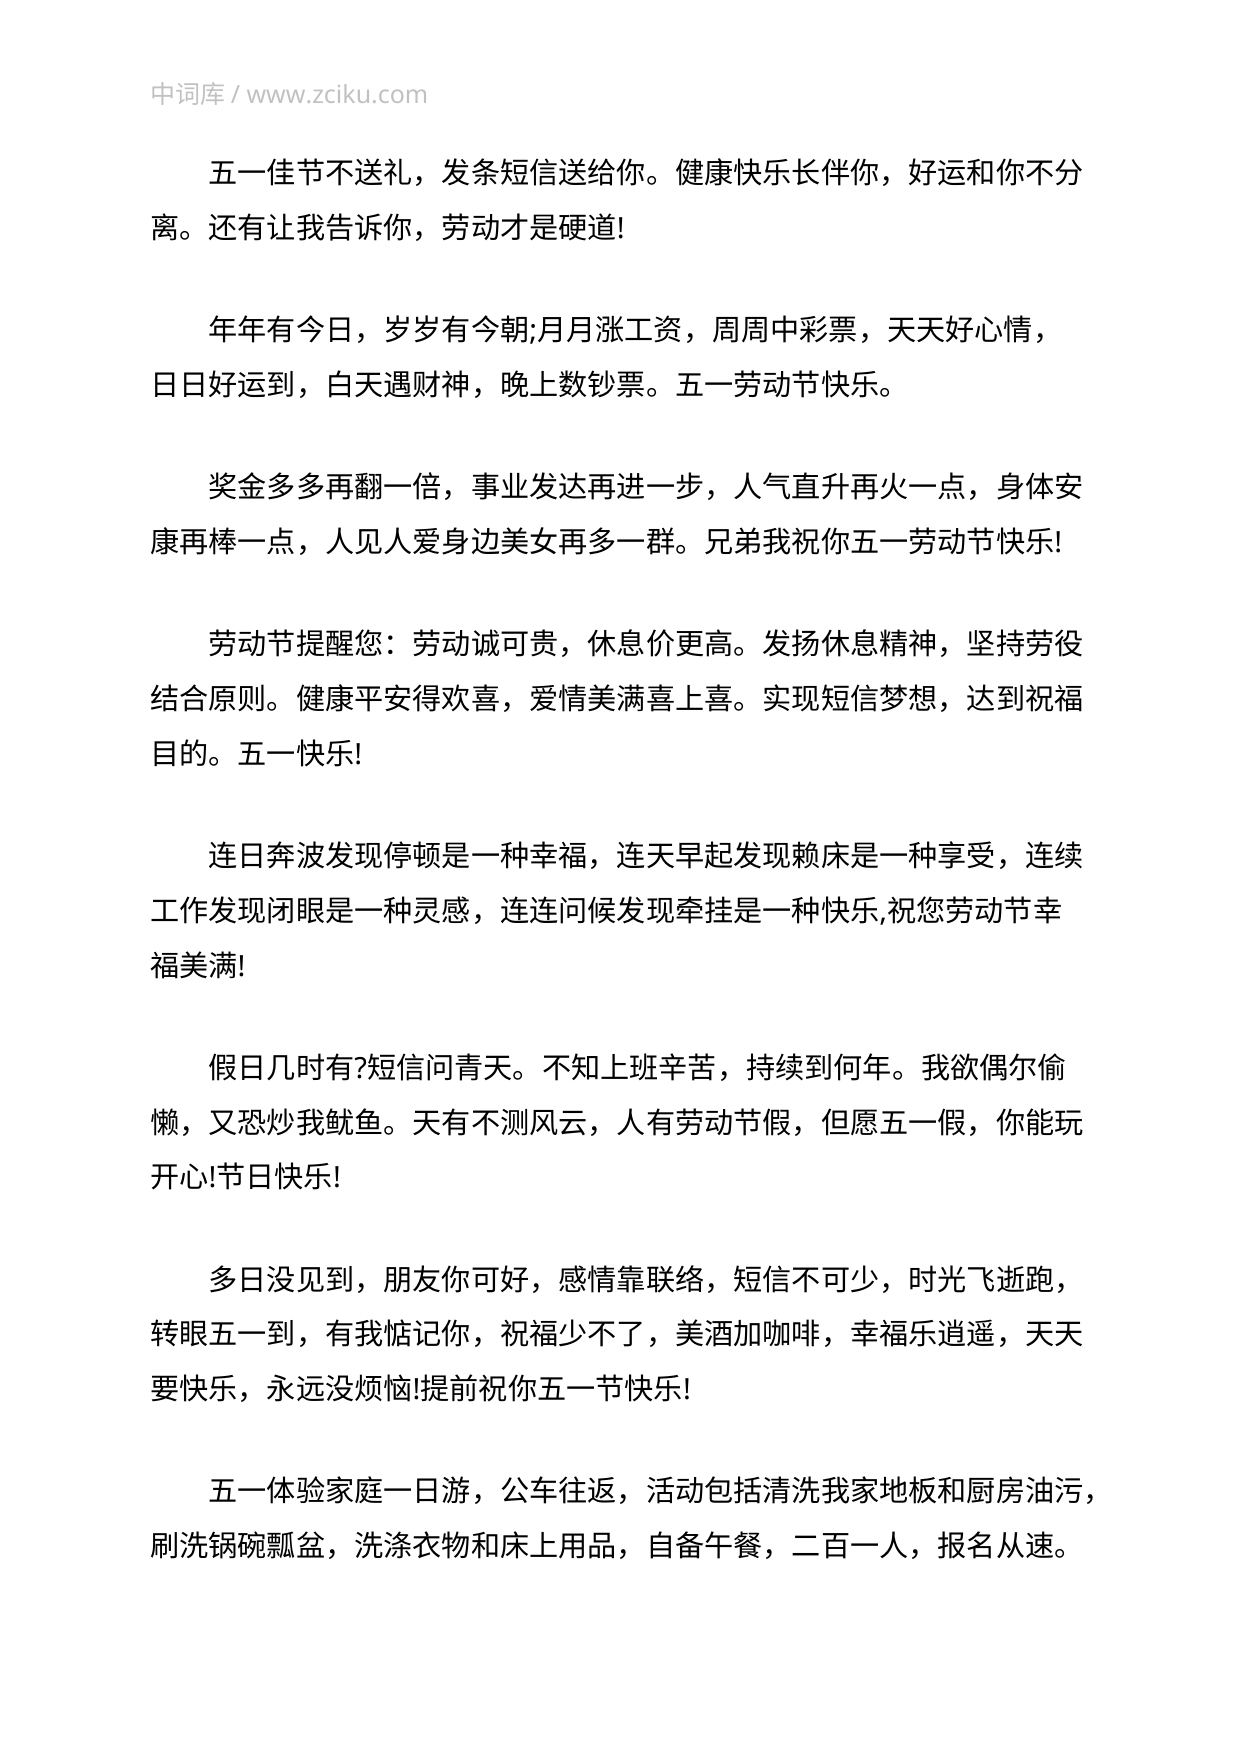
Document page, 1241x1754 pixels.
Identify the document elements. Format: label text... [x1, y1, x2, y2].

text 奖金多多再翻一倍，事业发达再进一步，人气直升再火一点，身体安康再棒一点，人见人爱身边美女再多一群。兄弟我祝你五一劳动节快乐! [150, 464, 1090, 561]
text 年年有今日，岁岁有今朝;月月涨工资，周周中彩票，天天好心情，日日好运到，白天遇财神，晚上数钞票。五一劳动节快乐。 [150, 307, 1090, 404]
text 多日没见到，朋友你可好，感情靠联络，短信不可少，时光飞逝跑，转眼五一到，有我惦记你，祝福少不了，美酒加咖啡，幸福乐逍遥，天天要快乐，永远没烦恼!提前祝你五一节快乐! [150, 1256, 1090, 1408]
text 五一佳节不送礼，发条短信送给你。健康快乐长伴你，好运和你不分离。还有让我告诉你，劳动才是硬道! [150, 150, 1090, 247]
text 五一体验家庭一日游，公车往返，活动包括清洗我家地板和厨房油污，刷洗锅碗瓢盆，洗涤衣物和床上用品，自备午餐，二百一人，报名从速。 [150, 1468, 1090, 1565]
text 假日几时有?短信问青天。不知上班辛苦，持续到何年。我欲偶尔偷懒，又恐炒我鱿鱼。天有不测风云，人有劳动节假，但愿五一假，你能玩开心!节日快乐! [150, 1044, 1090, 1196]
text 连日奔波发现停顿是一种幸福，连天早起发现赖床是一种享受，连续工作发现闭眼是一种灵感，连连问候发现牵挂是一种快乐,祝您劳动节幸福美满! [150, 832, 1090, 984]
text 劳动节提醒您：劳动诚可贵，休息价更高。发扬休息精神，坚持劳役结合原则。健康平安得欢喜，爱情美满喜上喜。实现短信梦想，达到祝福目的。五一快乐! [150, 621, 1090, 773]
